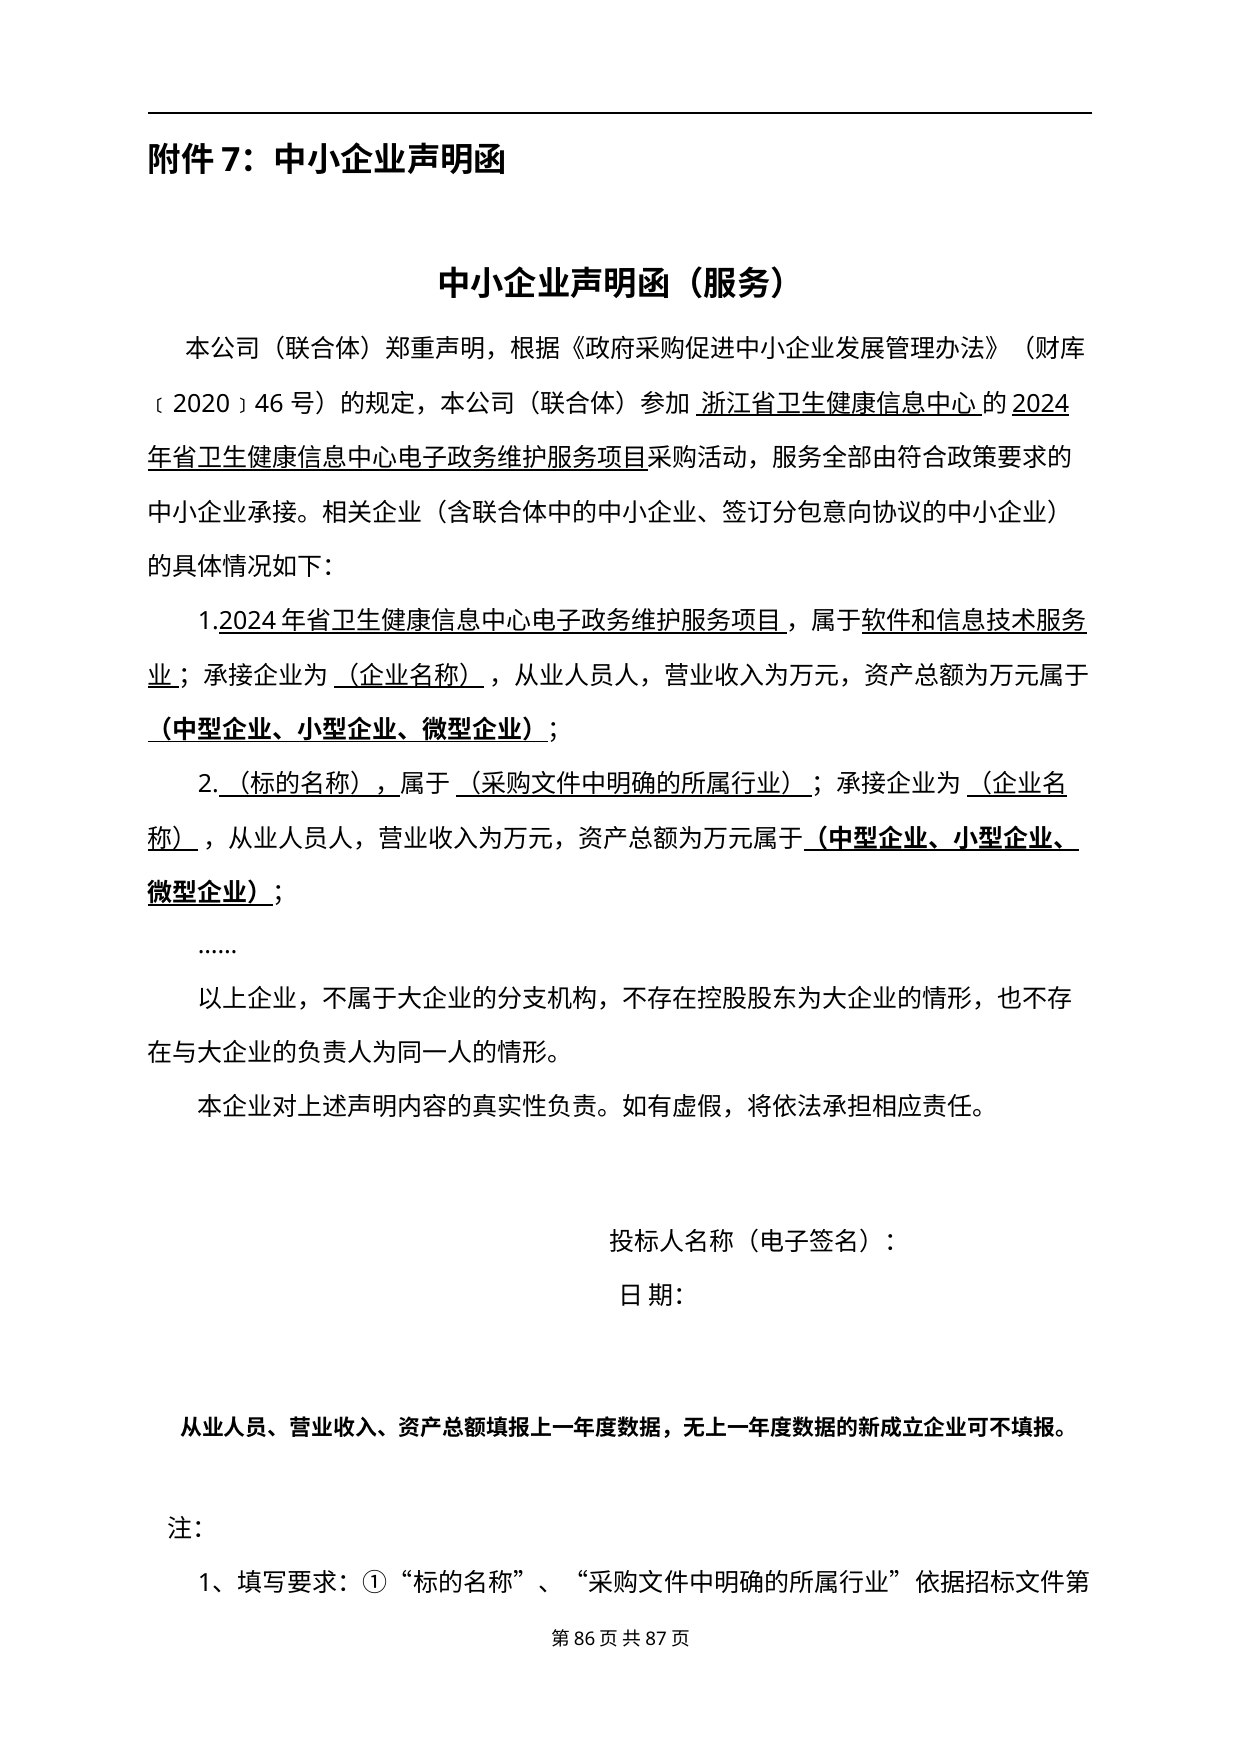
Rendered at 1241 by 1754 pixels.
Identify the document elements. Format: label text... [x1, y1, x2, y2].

text 投标人名称（电子签名）： [148, 1221, 909, 1257]
text 注： [148, 1508, 1093, 1544]
text 附件7：中小企业声明函 [148, 133, 1092, 181]
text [148, 1562, 1093, 1599]
text 以上企业，不属于大企业的分支机构，不存在控股股东为大企业的情形，也不存在与大企业的负责人为同一人的情形。 [148, 978, 1092, 1069]
text 中小企业声明函（服务） [148, 257, 1092, 305]
text 本企业对上述声明内容的真实性负责。如有虚假，将依法承担相应责任。 [148, 1087, 1092, 1123]
text 从业人员、营业收入、资产总额填报上一年度数据，无上一年度数据的新成立企业可不填报。 [148, 1409, 1092, 1441]
text 日 期： [148, 1275, 976, 1312]
text …… [148, 927, 1092, 961]
text 2. （标的名称），属于 （采购文件中明确的所属行业） ；承接企业为 （企业名称） ，从业人员人，营业收入为万元，资产总额为万元属于（中型企业、小型企业、微型企业）； [148, 764, 1092, 909]
text 本公司（联合体）郑重声明，根据《政府采购促进中小企业发展管理办法》（财库﹝2020﹞46 号）的规定，本公司（联合体）参加 浙江省卫生健康信息中心 的2024年省卫生健康信息中心电子政务维护服务项目采购活动，服务全部由符合政策要求的中小企业承接。相关企业（含联合体中的中小企业、签订分包意向协议的中小企业）的具体情况如下： [148, 329, 1092, 583]
text 1.2024年省卫生健康信息中心电子政务维护服务项目 ，属于软件和信息技术服务业 ；承接企业为 （企业名称） ，从业人员人，营业收入为万元，资产总额为万元属于（中型企业、小型企业、微型企业）； [148, 601, 1092, 746]
